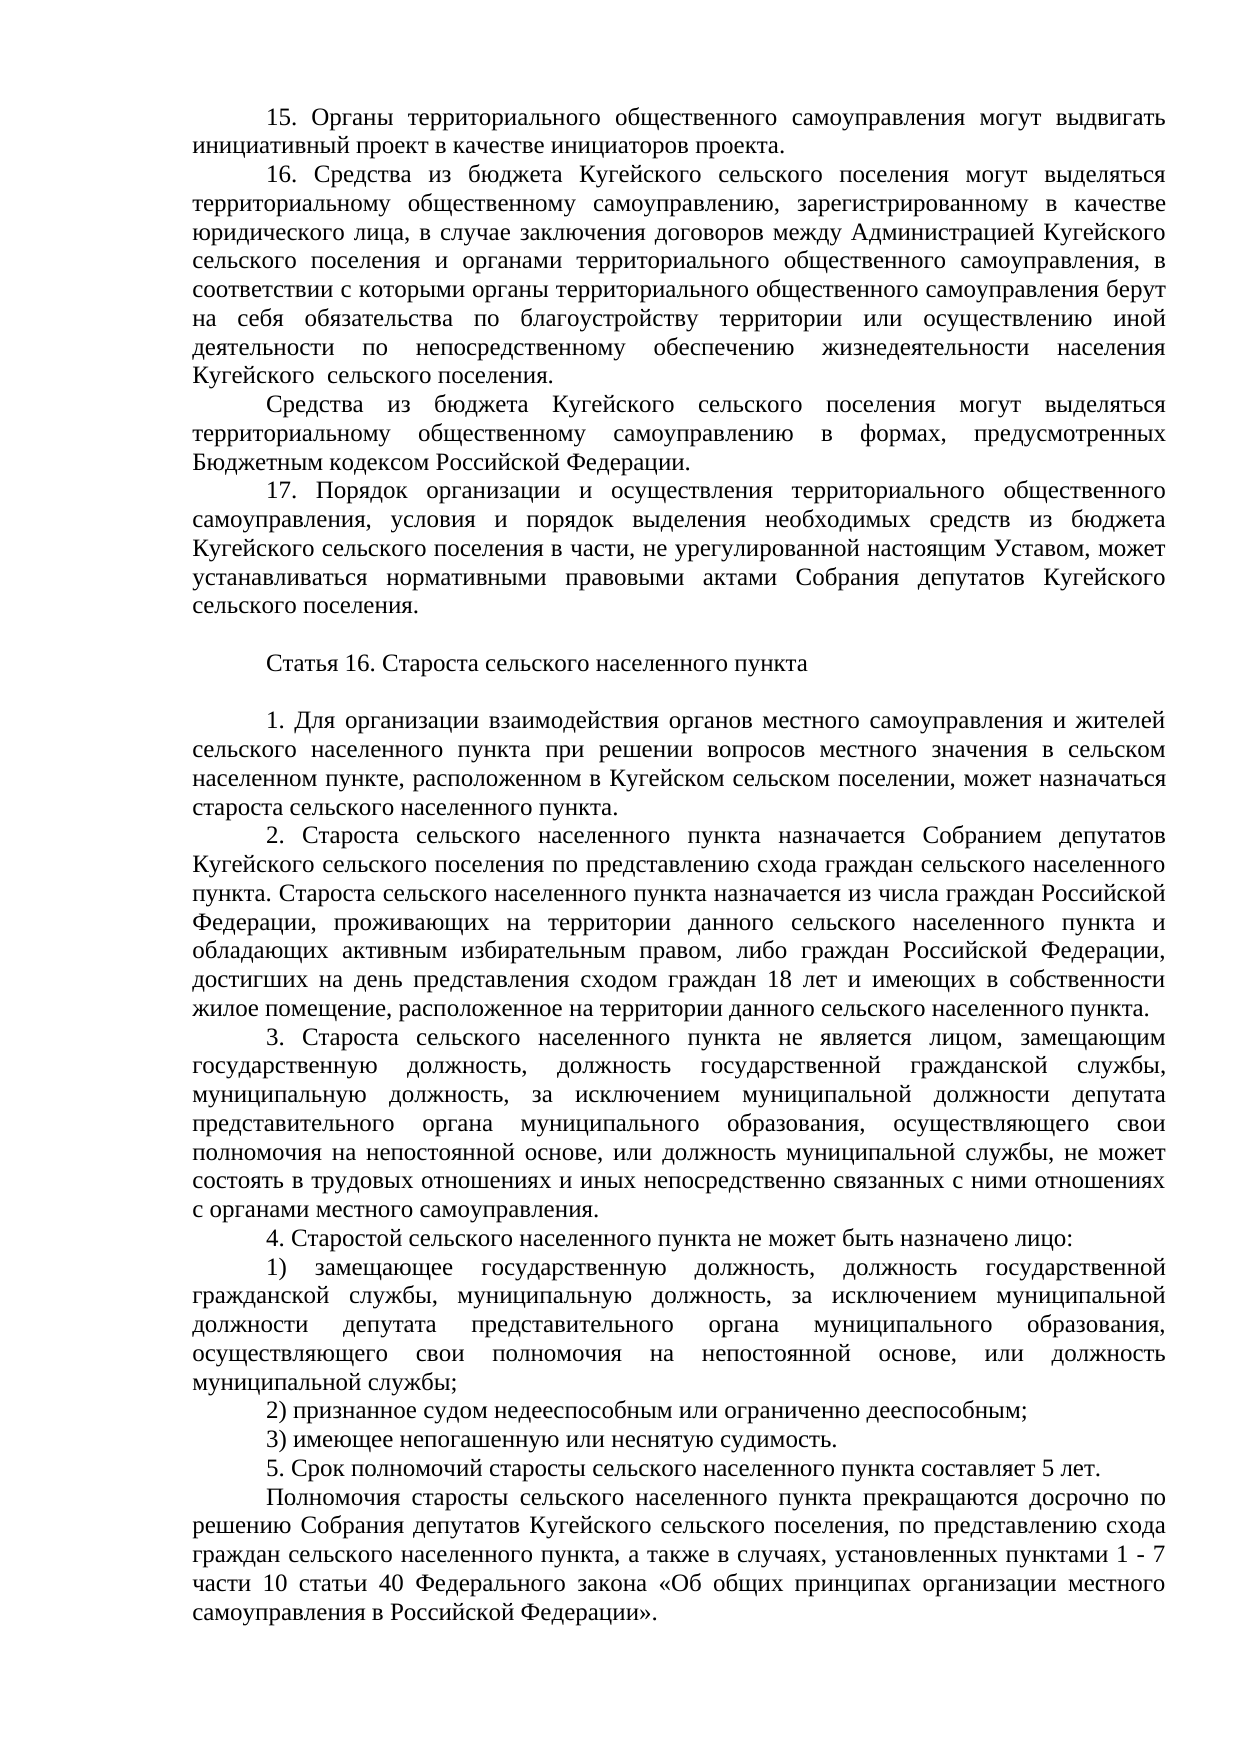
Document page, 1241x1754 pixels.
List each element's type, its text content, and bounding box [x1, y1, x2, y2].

text 15. Органы территориального общественного самоуправления могут выдвигать инициативный проект в качестве инициаторов проекта. [192, 102, 1167, 159]
text Полномочия старосты сельского населенного пункта прекращаются досрочно по решению Собрания депутатов Кугейского сельского поселения, по представлению схода граждан сельского населенного пункта, а также в случаях, установленных пунктами 1 - 7 части 10 статьи 40 Федерального закона «Об общих принципах организации местного самоуправления в Российской Федерации». [192, 1482, 1167, 1626]
text 17. Порядок организации и осуществления территориального общественного самоуправления, условия и порядок выделения необходимых средств из бюджета Кугейского сельского поселения в части, не урегулированной настоящим Уставом, может устанавливаться нормативными правовыми актами Собрания депутатов Кугейского сельского поселения. [192, 476, 1167, 619]
text 1) замещающее государственную должность, должность государственной гражданской службы, муниципальную должность, за исключением муниципальной должности депутата представительного органа муниципального образования, осуществляющего свои полномочия на непостоянной основе, или должность муниципальной службы; [192, 1252, 1167, 1396]
text 2. Староста сельского населенного пункта назначается Собранием депутатов Кугейского сельского поселения по представлению схода граждан сельского населенного пункта. Староста сельского населенного пункта назначается из числа граждан Российской Федерации, проживающих на территории данного сельского населенного пункта и обладающих активным избирательным правом, либо граждан Российской Федерации, достигших на день представления сходом граждан 18 лет и имеющих в собственности жилое помещение, расположенное на территории данного сельского населенного пункта. [192, 821, 1167, 1022]
text Средства из бюджета Кугейского сельского поселения могут выделяться территориальному общественному самоуправлению в формах, предусмотренных Бюджетным кодексом Российской Федерации. [192, 389, 1167, 476]
text 16. Средства из бюджета Кугейского сельского поселения могут выделяться территориальному общественному самоуправлению, зарегистрированному в качестве юридического лица, в случае заключения договоров между Администрацией Кугейского сельского поселения и органами территориального общественного самоуправления, в соответствии с которыми органы территориального общественного самоуправления берут на себя обязательства по благоустройству территории или осуществлению иной деятельности по непосредственному обеспечению жизнедеятельности населения Кугейского сельского поселения. [192, 159, 1167, 389]
text 3. Староста сельского населенного пункта не является лицом, замещающим государственную должность, должность государственной гражданской службы, муниципальную должность, за исключением муниципальной должности депутата представительного органа муниципального образования, осуществляющего свои полномочия на непостоянной основе, или должность муниципальной службы, не может состоять в трудовых отношениях и иных непосредственно связанных с ними отношениях с органами местного самоуправления. [192, 1022, 1167, 1223]
text 1. Для организации взаимодействия органов местного самоуправления и жителей сельского населенного пункта при решении вопросов местного значения в сельском населенном пункте, расположенном в Кугейском сельском поселении, может назначаться староста сельского населенного пункта. [192, 706, 1167, 821]
text 2) признанное судом недееспособным или ограниченно дееспособным; [192, 1396, 1167, 1424]
text 3) имеющее непогашенную или неснятую судимость. [192, 1424, 1167, 1453]
text 5. Срок полномочий старосты сельского населенного пункта составляет 5 лет. [192, 1453, 1167, 1482]
text 4. Старостой сельского населенного пункта не может быть назначено лицо: [192, 1223, 1167, 1252]
text Статья 16. Староста сельского населенного пункта [192, 648, 1167, 677]
